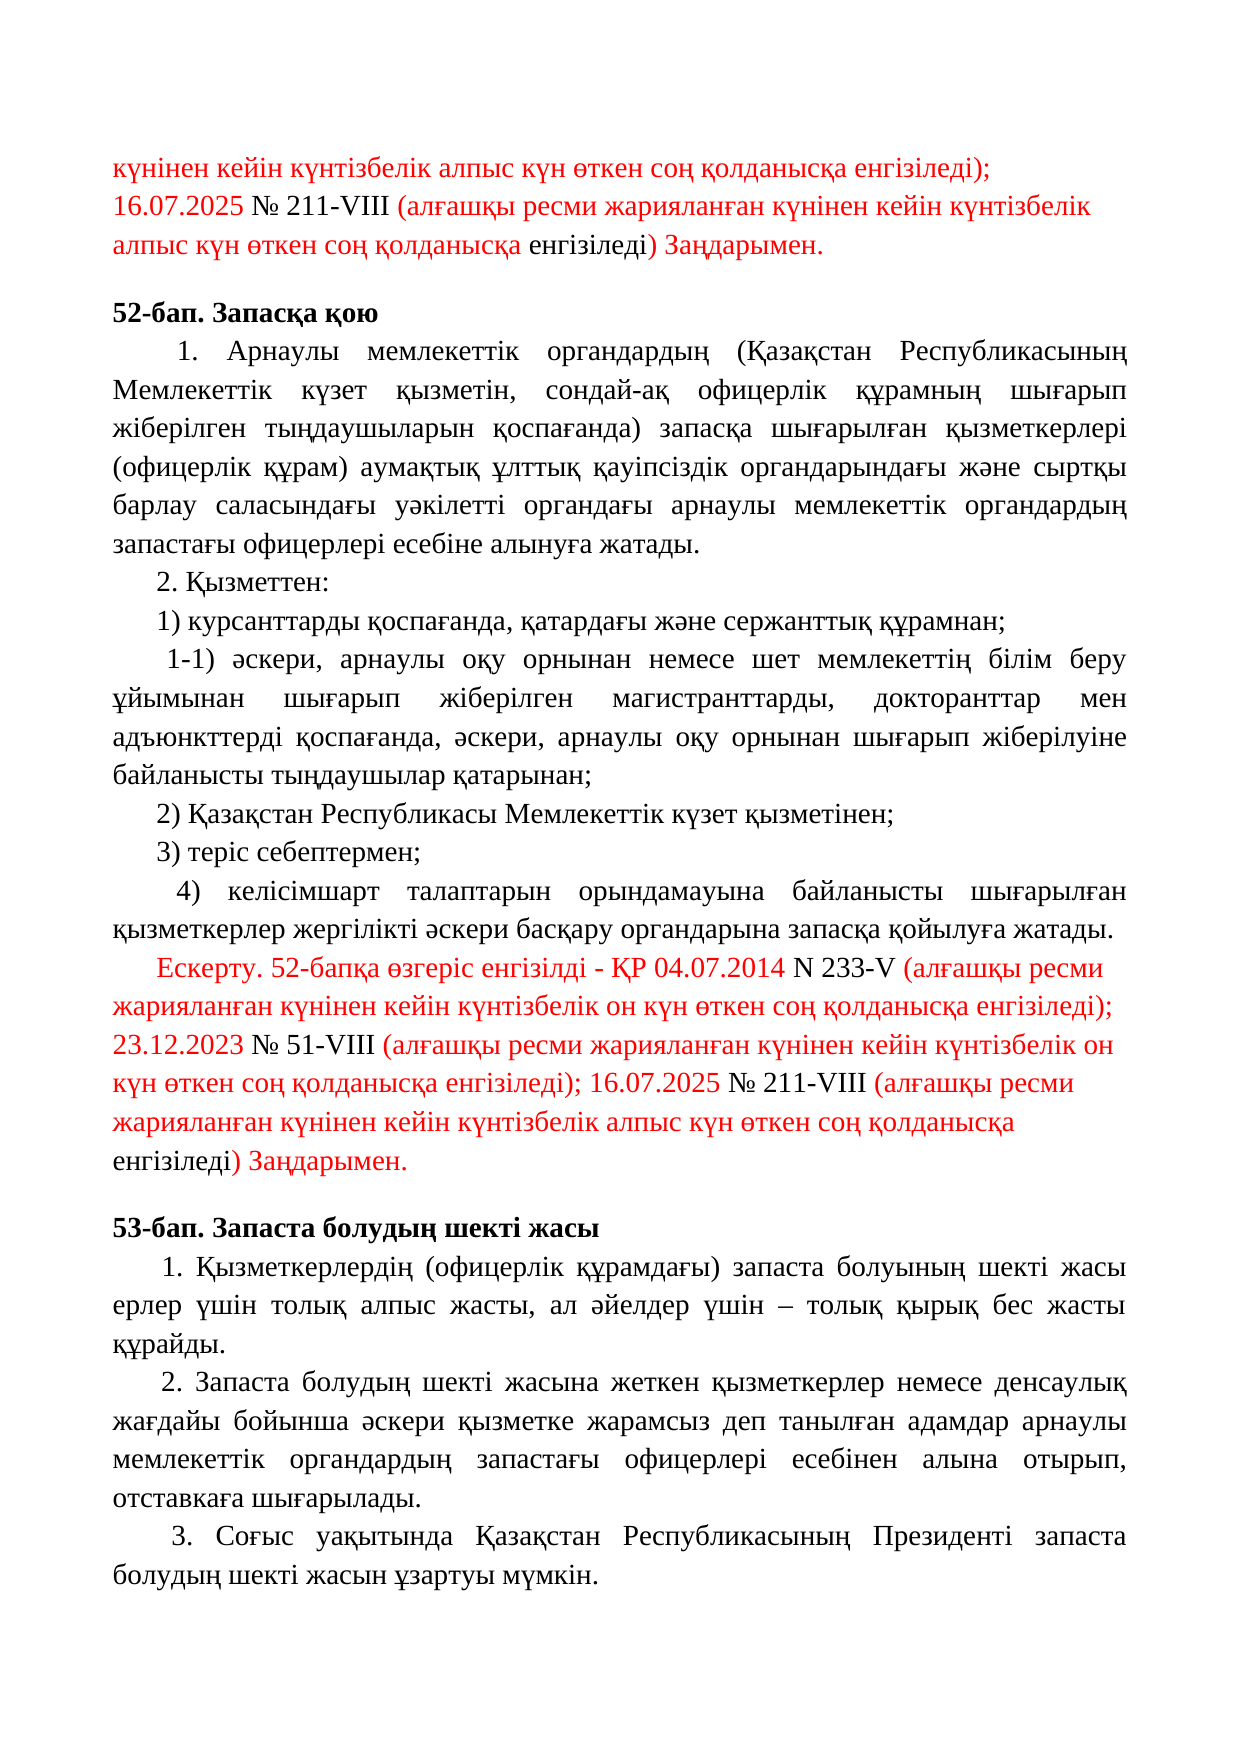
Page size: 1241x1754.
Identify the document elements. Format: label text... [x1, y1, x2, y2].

text 53-бап. Запаста болудың шекті жасы [112, 1210, 1128, 1244]
text Ескерту. 52-бапқа өзгеріс енгізілді - ҚР 04.07.2014 N 233-V (алғашқы ресми жарияланған күнінен кейін күнтізбелік он күн өткен соң қолданысқа енгізіледі); 23.12.2023 № 51-VIII (алғашқы ресми жарияланған күнінен кейін күнтізбелік он күн өткен соң қолданысқа енгізіледі); 16.07.2025 № 211-VIII (алғашқы ресми жарияланған күнінен кейін күнтізбелік алпыс күн өткен соң қолданысқа енгізіледі) Заңдарымен. [112, 950, 1128, 1206]
text 3. Соғыс уақытында Қазақстан Республикасының Президенті запаста болудың шекті жасын ұзартуы мүмкін. [112, 1518, 1128, 1591]
text 2. Запаста болудың шекті жасына жеткен қызметкерлер немесе денсаулық жағдайы бойынша әскери қызметке жарамсыз деп танылған адамдар арнаулы мемлекеттік органдардың запастағы офицерлері есебінен алына отырып, отставкаға шығарылады. [112, 1364, 1128, 1513]
text 1) курсанттарды қоспағанда, қатардағы және сержанттық құрамнан; [112, 603, 1128, 637]
text 2. Қызметтен: [112, 564, 1128, 598]
text 4) келісімшарт талаптарын орындамауына байланысты шығарылған қызметкерлер жергілікті әскери басқару органдарына запасқа қойылуға жатады. [112, 873, 1128, 945]
text 3) теріс себептермен; [112, 834, 1128, 868]
text 2) Қазақстан Республикасы Мемлекеттік күзет қызметінен; [112, 796, 1128, 829]
text 52-бап. Запасқа қою [112, 295, 1128, 328]
text 1. Арнаулы мемлекеттік органдардың (Қазақстан Республикасының Мемлекеттік күзет қызметін, сондай-ақ офицерлік құрамның шығарып жіберілген тыңдаушыларын қоспағанда) запасқа шығарылған қызметкерлері (офицерлік құрам) аумақтық ұлттық қауіпсіздік органдарындағы және сыртқы барлау саласындағы уәкілетті органдағы арнаулы мемлекеттік органдардың запастағы офицерлері есебіне алынуға жатады. [112, 333, 1128, 559]
text 1. Қызметкерлердің (офицерлік құрамдағы) запаста болуының шекті жасы ерлер үшін толық алпыс жасты, ал әйелдер үшін – толық қырық бес жасты құрайды. [112, 1249, 1128, 1359]
text 1-1) әскери, арнаулы оқу орнынан немесе шет мемлекеттің білім беру ұйымынан шығарып жіберілген магистранттарды, докторанттар мен адъюнкттерді қоспағанда, әскери, арнаулы оқу орнынан шығарып жіберілуіне байланысты тыңдаушылар қатарынан; [112, 642, 1128, 791]
